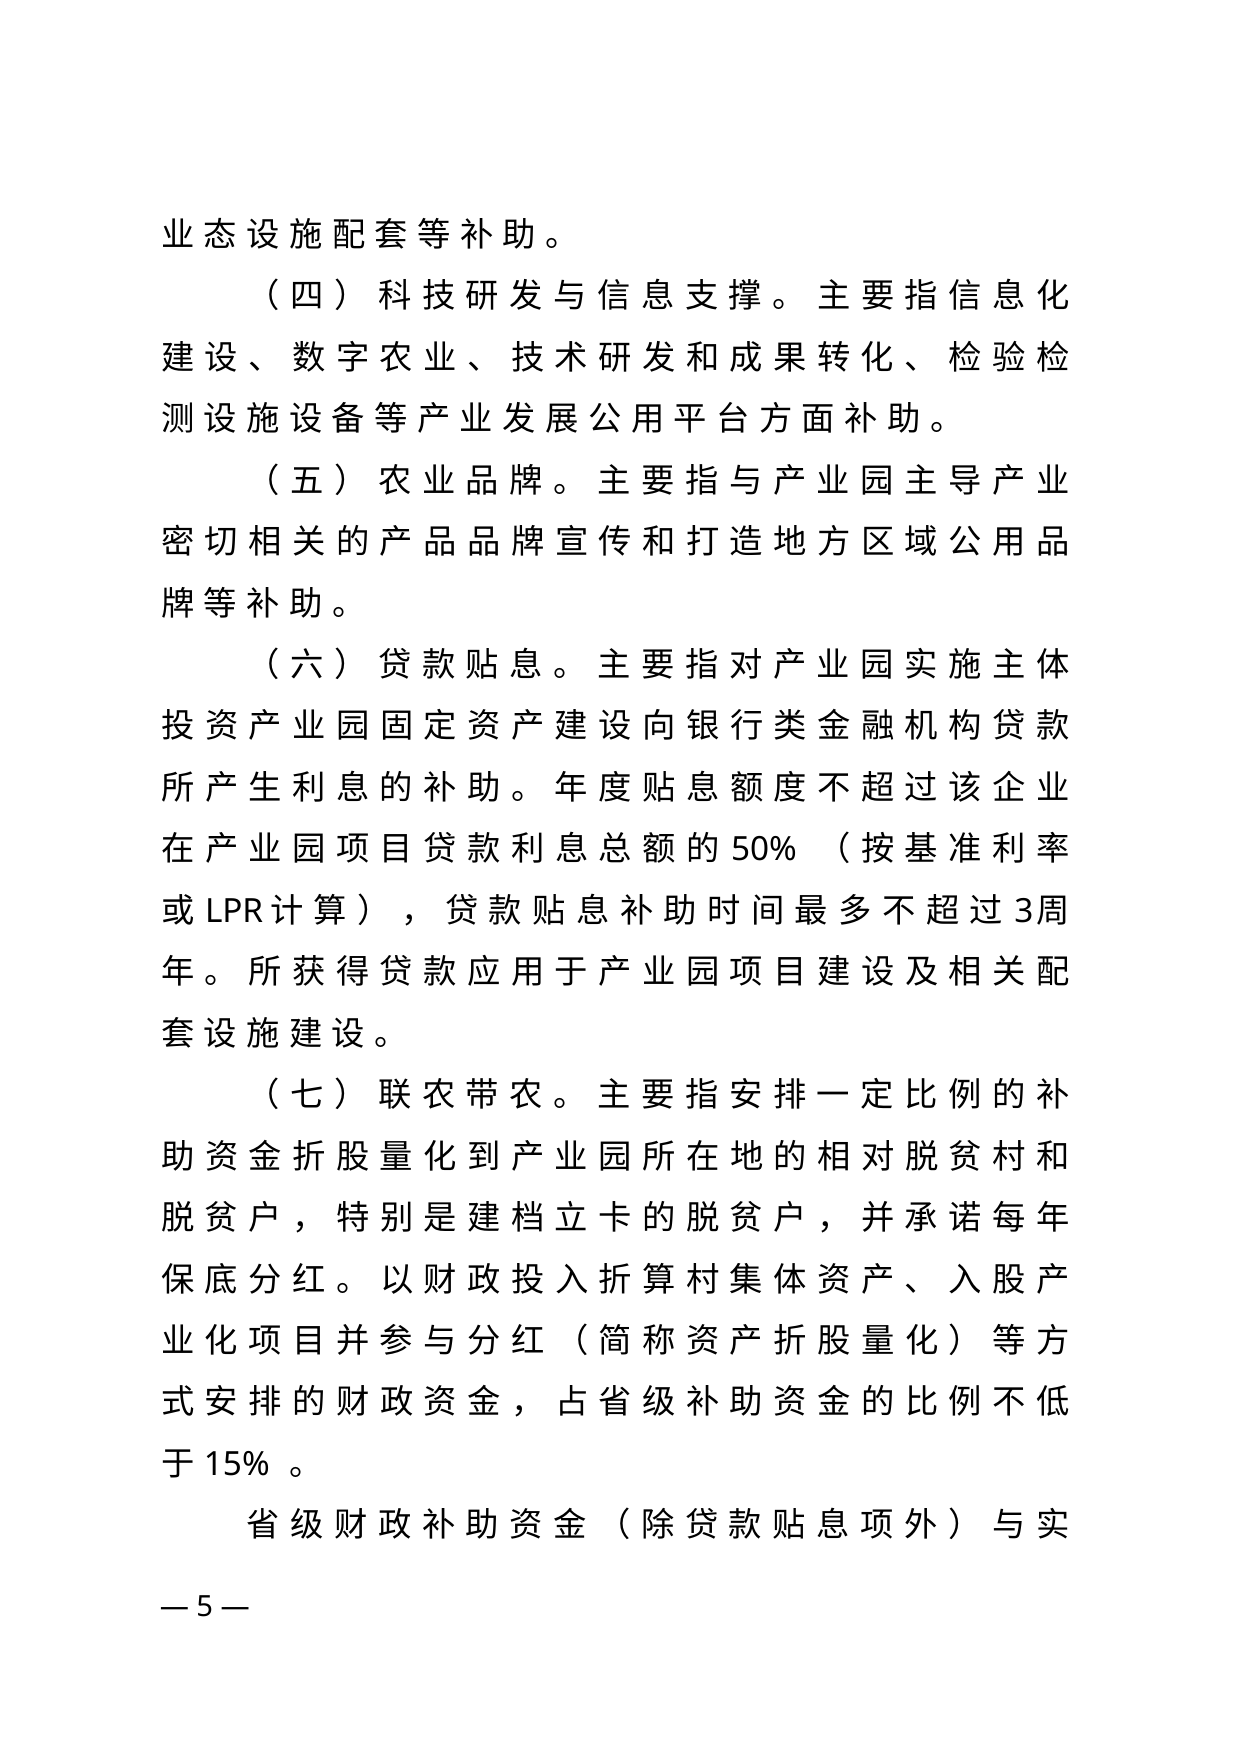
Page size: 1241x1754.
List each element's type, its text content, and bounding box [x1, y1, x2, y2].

text （四）科技研发与信息支撑。主要指信息化建设、数字农业、技术研发和成果转化、检验检测设施设备等产业发展公用平台方面补助。 [161, 262, 1079, 447]
text （七）联农带农。主要指安排一定比例的补助资金折股量化到产业园所在地的相对脱贫村和脱贫户，特别是建档立卡的脱贫户，并承诺每年保底分红。以财政投入折算村集体资产、入股产业化项目并参与分红（简称资产折股量化）等方式安排的财政资金，占省级补助资金的比例不低于15%。 [161, 1061, 1079, 1492]
text （五）农业品牌。主要指与产业园主导产业密切相关的产品品牌宣传和打造地方区域公用品牌等补助。 [161, 447, 1079, 631]
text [161, 201, 1079, 262]
text （六）贷款贴息。主要指对产业园实施主体投资产业园固定资产建设向银行类金融机构贷款所产生利息的补助。年度贴息额度不超过该企业在产业园项目贷款利息总额的50%（按基准利率或LPR计算），贷款贴息补助时间最多不超过3周年。所获得贷款应用于产业园项目建设及相关配套设施建设。 [161, 631, 1079, 1061]
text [161, 1492, 1079, 1553]
